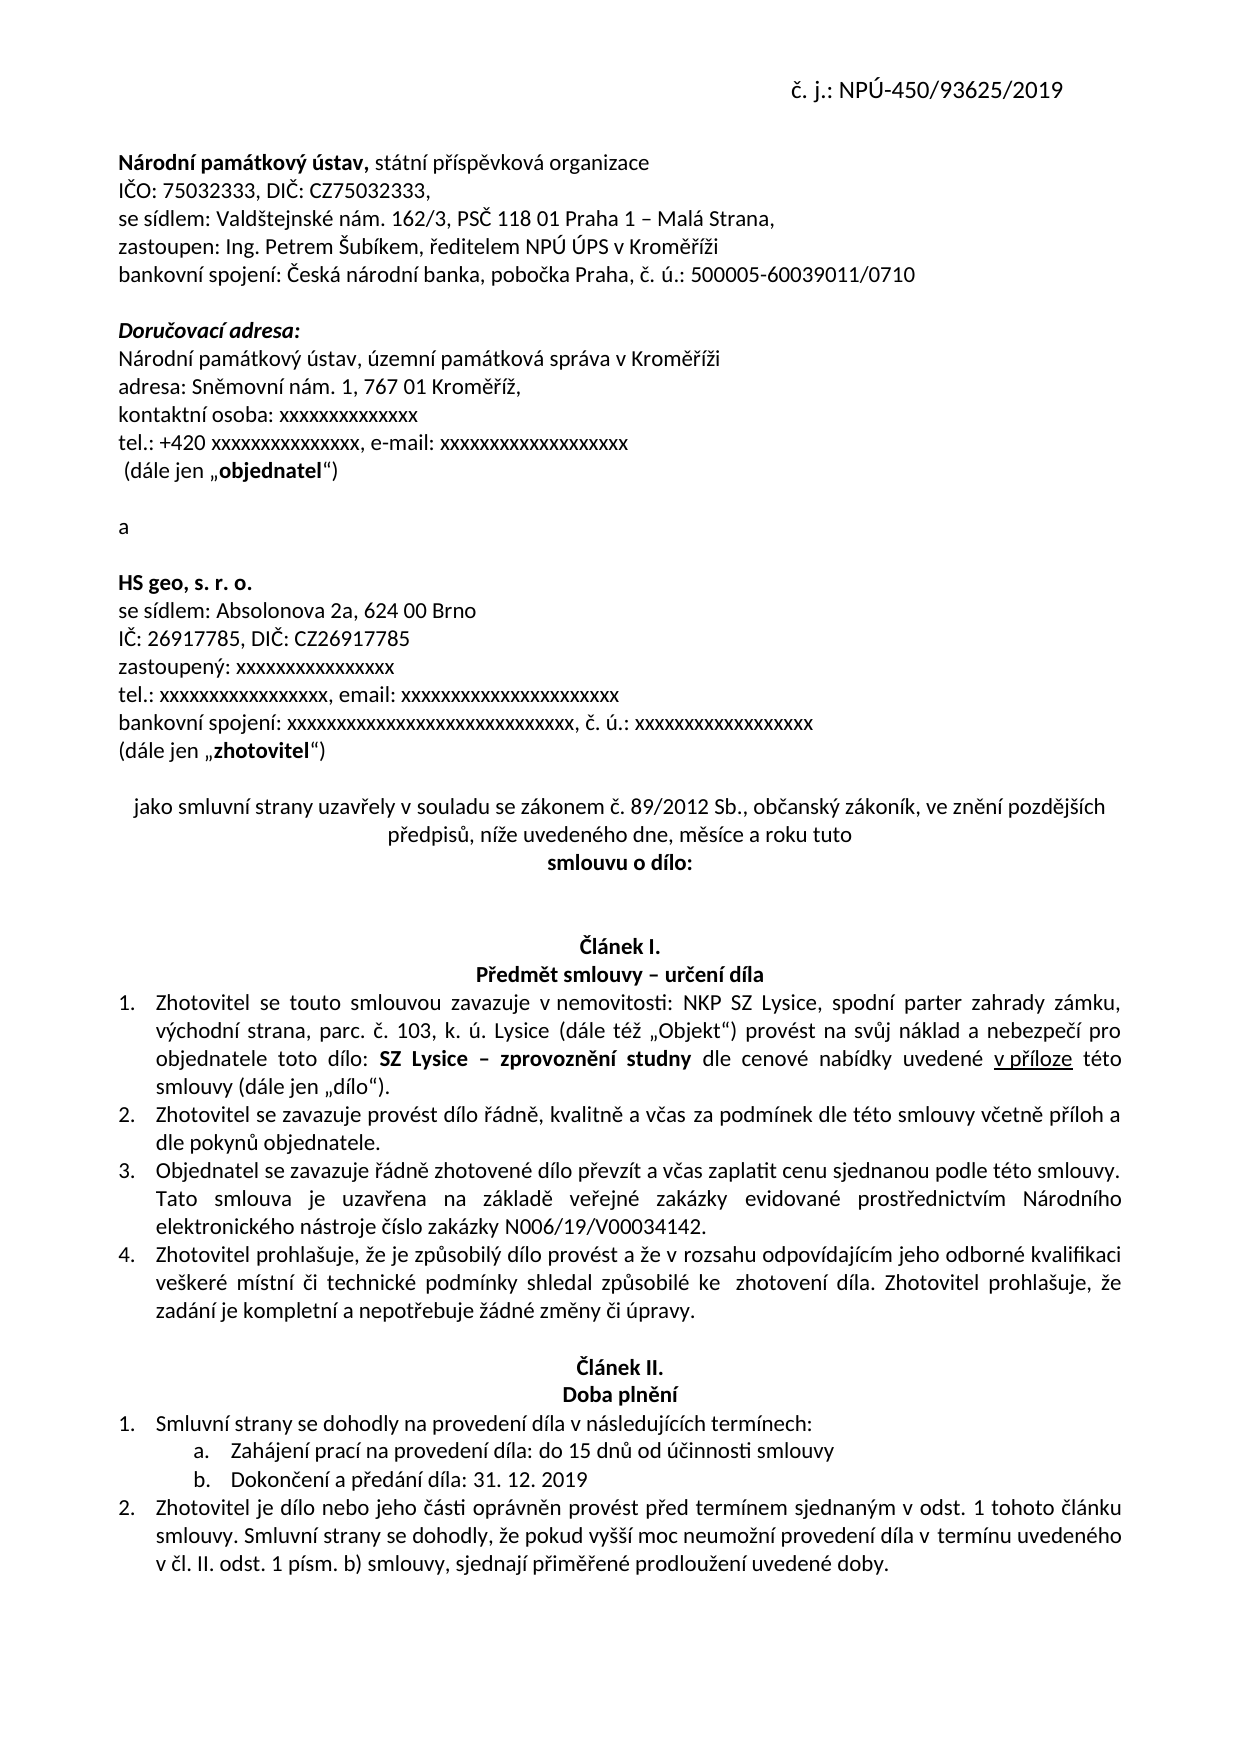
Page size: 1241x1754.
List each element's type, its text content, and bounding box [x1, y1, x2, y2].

list Zhotovitel se touto smlouvou zavazuje v nemovitosti: NKP SZ Lysice, spodní parter zahrady zámku, východní strana, parc. č. 103, k. ú. Lysice (dále též „Objekt“) provést na svůj náklad a nebezpečí pro objednatele toto dílo: SZ Lysice – zprovoznění studny dle cenové nabídky uvedené v příloze této smlouvy (dále jen „dílo“). [118, 988, 1122, 1100]
text Národní památkový ústav, územní památková správa v Kroměříži [118, 344, 1122, 372]
text Doba plnění [118, 1381, 1122, 1409]
text se sídlem: Absolonova 2a, 624 00 Brno [118, 596, 1122, 624]
text IČ: 26917785, DIČ: CZ26917785 [118, 624, 1122, 652]
text kontaktní osoba: xxxxxxxxxxxxxx [118, 400, 1122, 428]
text Článek II. [118, 1353, 1122, 1381]
text Národní památkový ústav, státní příspěvková organizace [118, 148, 1122, 176]
list Zhotovitel je dílo nebo jeho části oprávněn provést před termínem sjednaným v odst. 1 tohoto článku smlouvy. Smluvní strany se dohodly, že pokud vyšší moc neumožní provedení díla v termínu uvedeného v čl. II. odst. 1 písm. b) smlouvy, sjednají přiměřené prodloužení uvedené doby. [118, 1493, 1122, 1577]
text bankovní spojení: xxxxxxxxxxxxxxxxxxxxxxxxxxxxx, č. ú.: xxxxxxxxxxxxxxxxxx [118, 708, 1122, 736]
text bankovní spojení: Česká národní banka, pobočka Praha, č. ú.: 500005-60039011/0710 [118, 260, 1122, 288]
text (dále jen „zhotovitel“) [118, 736, 1122, 764]
text smlouvu o dílo: [118, 848, 1122, 876]
list Zahájení prací na provedení díla: do 15 dnů od účinnosti smlouvy [193, 1437, 1122, 1465]
text IČO: 75032333, DIČ: CZ75032333, [118, 176, 1122, 204]
list Zhotovitel se zavazuje provést dílo řádně, kvalitně a včas za podmínek dle této smlouvy včetně příloh a dle pokynů objednatele. [118, 1100, 1122, 1156]
text HS geo, s. r. o. [118, 568, 1122, 596]
text se sídlem: Valdštejnské nám. 162/3, PSČ 118 01 Praha 1 – Malá Strana, [118, 204, 1122, 232]
text (dále jen „objednatel“) [118, 456, 1122, 484]
text jako smluvní strany uzavřely v souladu se zákonem č. 89/2012 Sb., občanský zákoník, ve znění pozdějších předpisů, níže uvedeného dne, měsíce a roku tuto [118, 792, 1122, 848]
text tel.: +420 xxxxxxxxxxxxxxx, e-mail: xxxxxxxxxxxxxxxxxxx [118, 428, 1122, 456]
list Objednatel se zavazuje řádně zhotovené dílo převzít a včas zaplatit cenu sjednanou podle této smlouvy. Tato smlouva je uzavřena na základě veřejné zakázky evidované prostřednictvím Národního elektronického nástroje číslo zakázky N006/19/V00034142. [118, 1156, 1122, 1241]
text Doručovací adresa: [118, 316, 1122, 344]
list Zhotovitel prohlašuje, že je způsobilý dílo provést a že v rozsahu odpovídajícím jeho odborné kvalifikaci veškeré místní či technické podmínky shledal způsobilé ke zhotovení díla. Zhotovitel prohlašuje, že zadání je kompletní a nepotřebuje žádné změny či úpravy. [118, 1241, 1122, 1324]
text a [118, 512, 1122, 540]
list Smluvní strany se dohodly na provedení díla v následujících termínech: [118, 1409, 1122, 1437]
list Dokončení a předání díla: 31. 12. 2019 [193, 1465, 1122, 1493]
text Článek I. [118, 932, 1122, 960]
text tel.: xxxxxxxxxxxxxxxxx, email: xxxxxxxxxxxxxxxxxxxxxx [118, 680, 1122, 708]
text zastoupen: Ing. Petrem Šubíkem, ředitelem NPÚ ÚPS v Kroměříži [118, 232, 1122, 260]
text zastoupený: xxxxxxxxxxxxxxxx [118, 652, 1122, 680]
text Předmět smlouvy – určení díla [118, 960, 1122, 988]
text adresa: Sněmovní nám. 1, 767 01 Kroměříž, [118, 372, 1122, 400]
